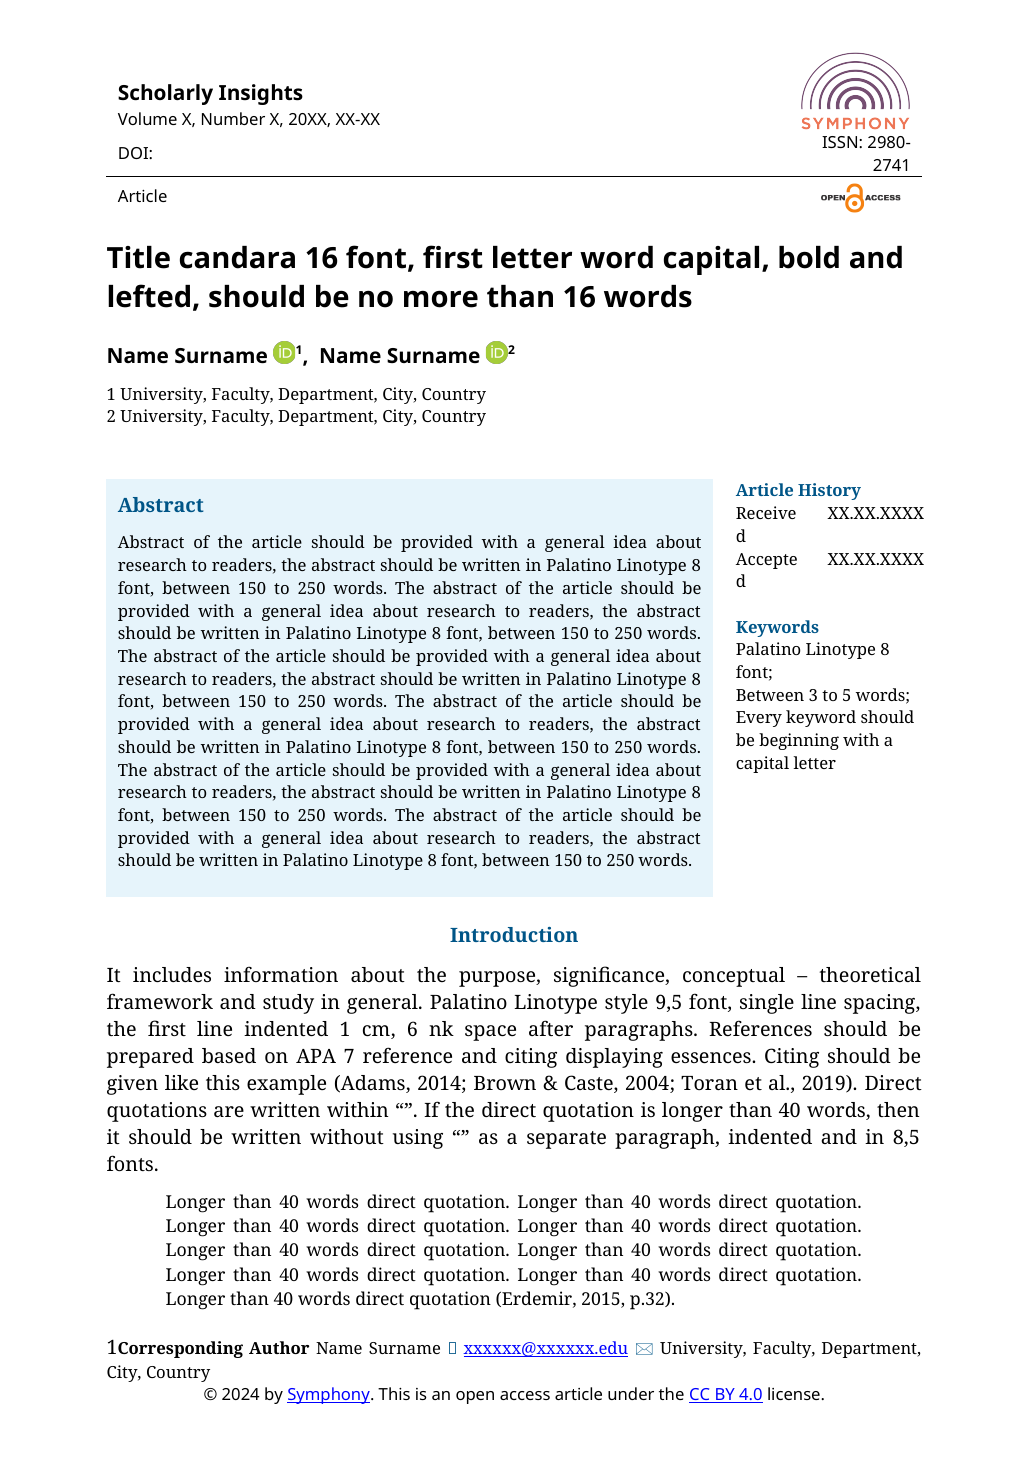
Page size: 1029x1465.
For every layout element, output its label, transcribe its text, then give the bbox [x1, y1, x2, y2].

text Name Surname , Name Surname 2 [106, 341, 922, 370]
subtitle Title candara 16 font, first letter word capital, bold and lefted, should be no more than 16 words [106, 237, 922, 316]
picture [485, 341, 508, 364]
text Introduction [106, 922, 922, 949]
picture [820, 183, 902, 213]
picture [273, 341, 296, 364]
table_header [713, 479, 922, 897]
text 1 University, Faculty, Department, City, Country [106, 382, 922, 405]
table_header Abstract Abstract of the article should be provided with a general idea about research to readers, the abstract should be written in Palatino Linotype 8 font, between 150 to 250 words. The abstract of the article should be provided with a general idea about research to readers, the abstract should be written in Palatino Linotype 8 font, between 150 to 250 words. The abstract of the article should be provided with a general idea about research to readers, the abstract should be written in Palatino Linotype 8 font, between 150 to 250 words. The abstract of the article should be provided with a general idea about research to readers, the abstract should be written in Palatino Linotype 8 font, between 150 to 250 words. The abstract of the article should be provided with a general idea about research to readers, the abstract should be written in Palatino Linotype 8 font, between 150 to 250 words. The abstract of the article should be provided with a general idea about research to readers, the abstract should be written in Palatino Linotype 8 font, between 150 to 250 words. [106, 479, 713, 897]
text 2 University, Faculty, Department, City, Country [106, 405, 922, 428]
text Longer than 40 words direct quotation. Longer than 40 words direct quotation. Longer than 40 words direct quotation. Longer than 40 words direct quotation. Longer than 40 words direct quotation. Longer than 40 words direct quotation. Longer than 40 words direct quotation. Longer than 40 words direct quotation. Longer than 40 words direct quotation (Erdemir, 2015, p.32). [165, 1189, 863, 1310]
